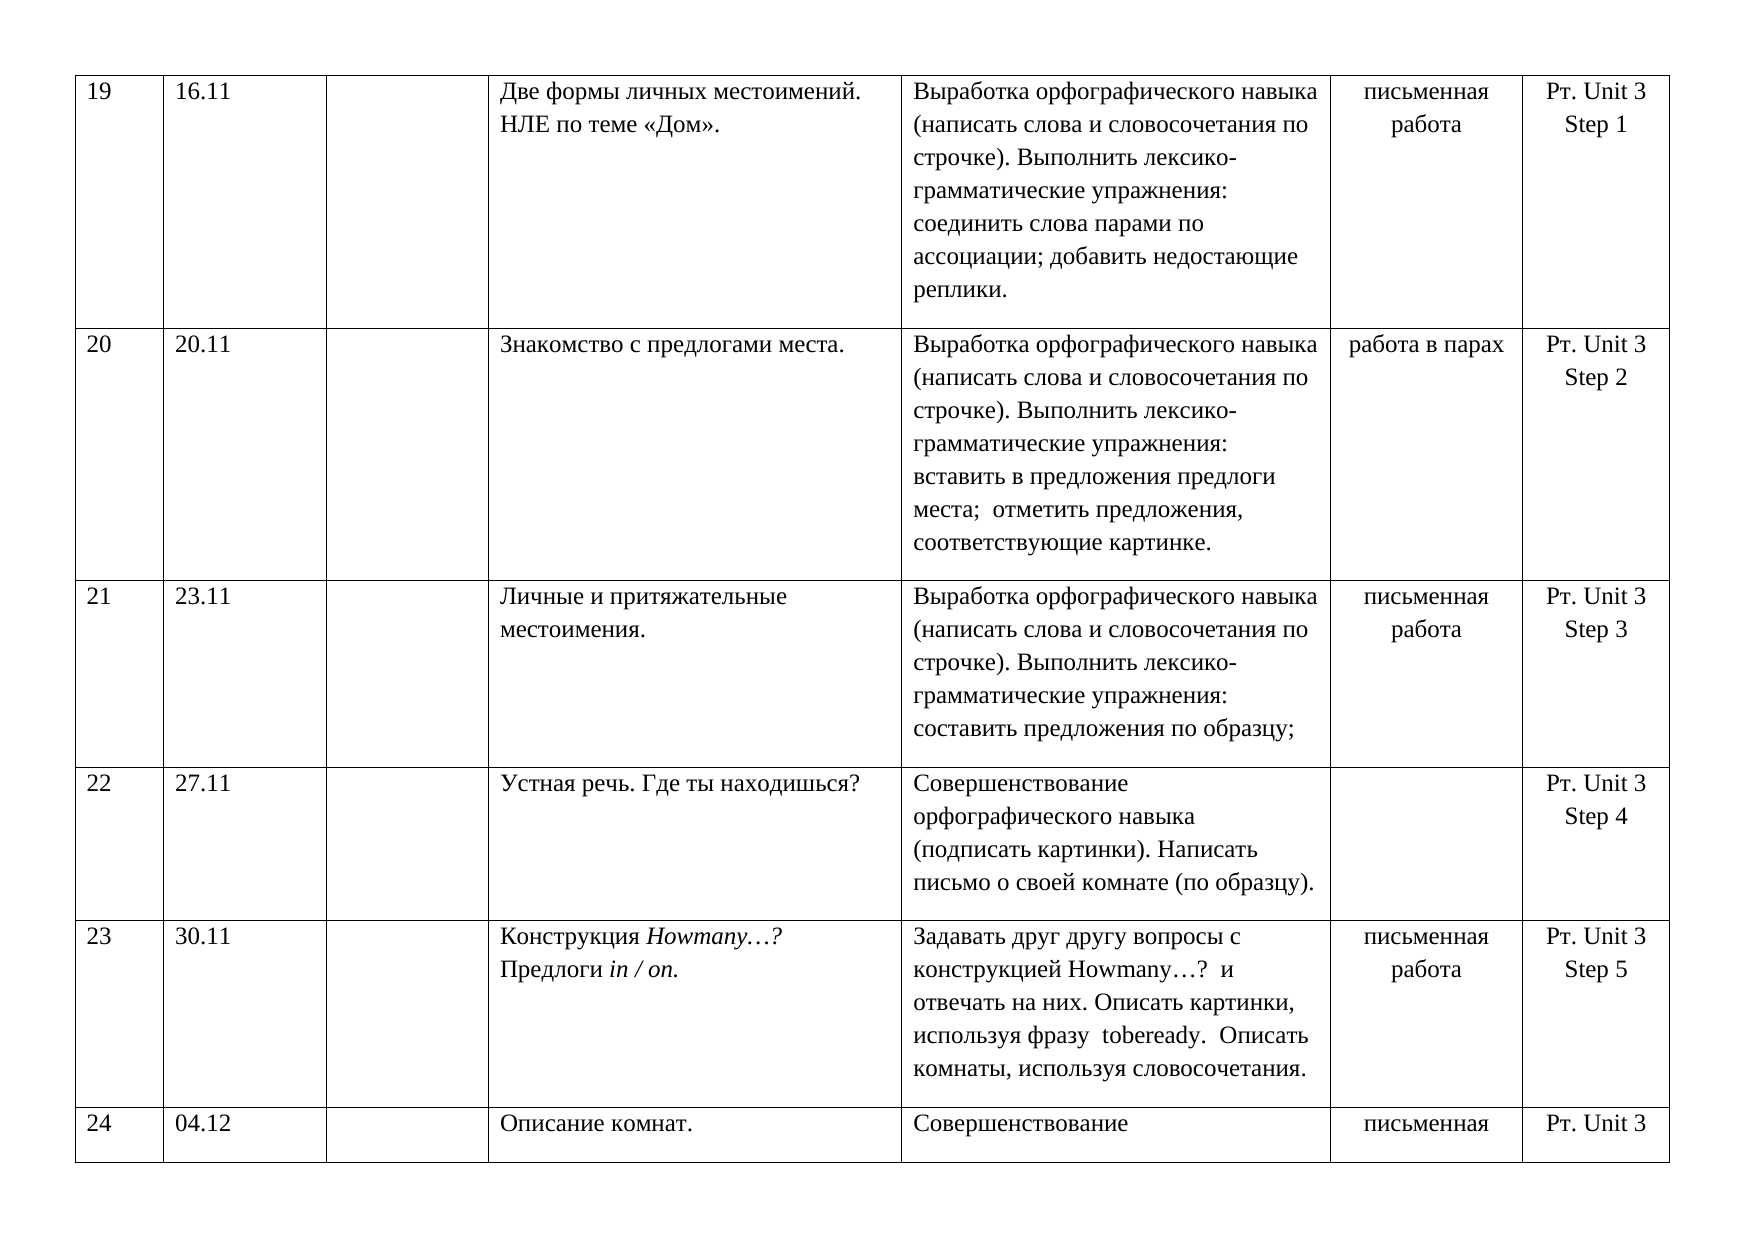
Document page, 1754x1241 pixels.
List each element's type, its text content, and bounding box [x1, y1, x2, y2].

table_cell 24 [76, 1108, 163, 1162]
table_cell 22 [76, 768, 163, 920]
table_cell 27.11 [164, 768, 326, 920]
table_cell Рт. Unit 3 Step 6,7 [1523, 1108, 1669, 1162]
table_cell Выработка орфографического навыка (написать слова и словосочетания по строчке). Выполнить лексико-грамматические упражнения: составить предложения по образцу; [902, 581, 1330, 767]
table_cell Задавать друг другу вопросы с конструкцией Howmany…? и отвечать на них. Описать картинки, используя фразу tobeready. Описать комнаты, используя словосочетания. [902, 921, 1330, 1107]
table_cell 23.11 [164, 581, 326, 767]
table_cell письменная работа [1331, 921, 1522, 1107]
table_cell Совершенствование орфографического навыка (подписать картинки). Написать письмо о своей комнате (по образцу). [902, 768, 1330, 920]
table_cell Две формы личных местоимений. НЛЕ по теме «Дом». [489, 76, 901, 328]
table_cell [327, 921, 488, 1107]
table_cell Рт. Unit 3 Step 2 [1523, 329, 1669, 580]
table_cell 20 [76, 329, 163, 580]
table_cell 16.11 [164, 76, 326, 328]
table_cell письменная работа [1331, 1108, 1522, 1162]
table_cell [1331, 768, 1522, 920]
table_cell Рт. Unit 3 Step 1 [1523, 76, 1669, 328]
table_cell 19 [76, 76, 163, 328]
table_cell Выработка орфографического навыка (написать слова и словосочетания по строчке). Выполнить лексико-грамматические упражнения: соединить слова парами по ассоциации; добавить недостающие реплики. [902, 76, 1330, 328]
table_cell письменная работа [1331, 581, 1522, 767]
table_cell [327, 581, 488, 767]
table_cell [327, 1108, 488, 1162]
table_cell Знакомство с предлогами места. [489, 329, 901, 580]
table_cell Конструкция Howmany…? Предлоги in / on. [489, 921, 901, 1107]
table_cell 23 [76, 921, 163, 1107]
table_cell [327, 768, 488, 920]
table_cell Рт. Unit 3 Step 3 [1523, 581, 1669, 767]
table_cell письменная работа [1331, 76, 1522, 328]
table_cell Выработка орфографического навыка (написать слова и словосочетания по строчке). Выполнить лексико-грамматические упражнения: вставить в предложения предлоги места; отметить предложения, соответствующие картинке. [902, 329, 1330, 580]
table_cell Рт. Unit 3 Step 4 [1523, 768, 1669, 920]
table_cell 20.11 [164, 329, 326, 580]
table_cell Устная речь. Где ты находишься? [489, 768, 901, 920]
table_cell 21 [76, 581, 163, 767]
table_cell [327, 329, 488, 580]
table_cell 04.12 [164, 1108, 326, 1162]
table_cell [902, 1108, 1330, 1162]
table_cell Личные и притяжательные местоимения. [489, 581, 901, 767]
table_cell [327, 76, 488, 328]
table_cell 30.11 [164, 921, 326, 1107]
table_cell Описание комнат. [489, 1108, 901, 1162]
table_cell Рт. Unit 3 Step 5 [1523, 921, 1669, 1107]
table_cell работа в парах [1331, 329, 1522, 580]
